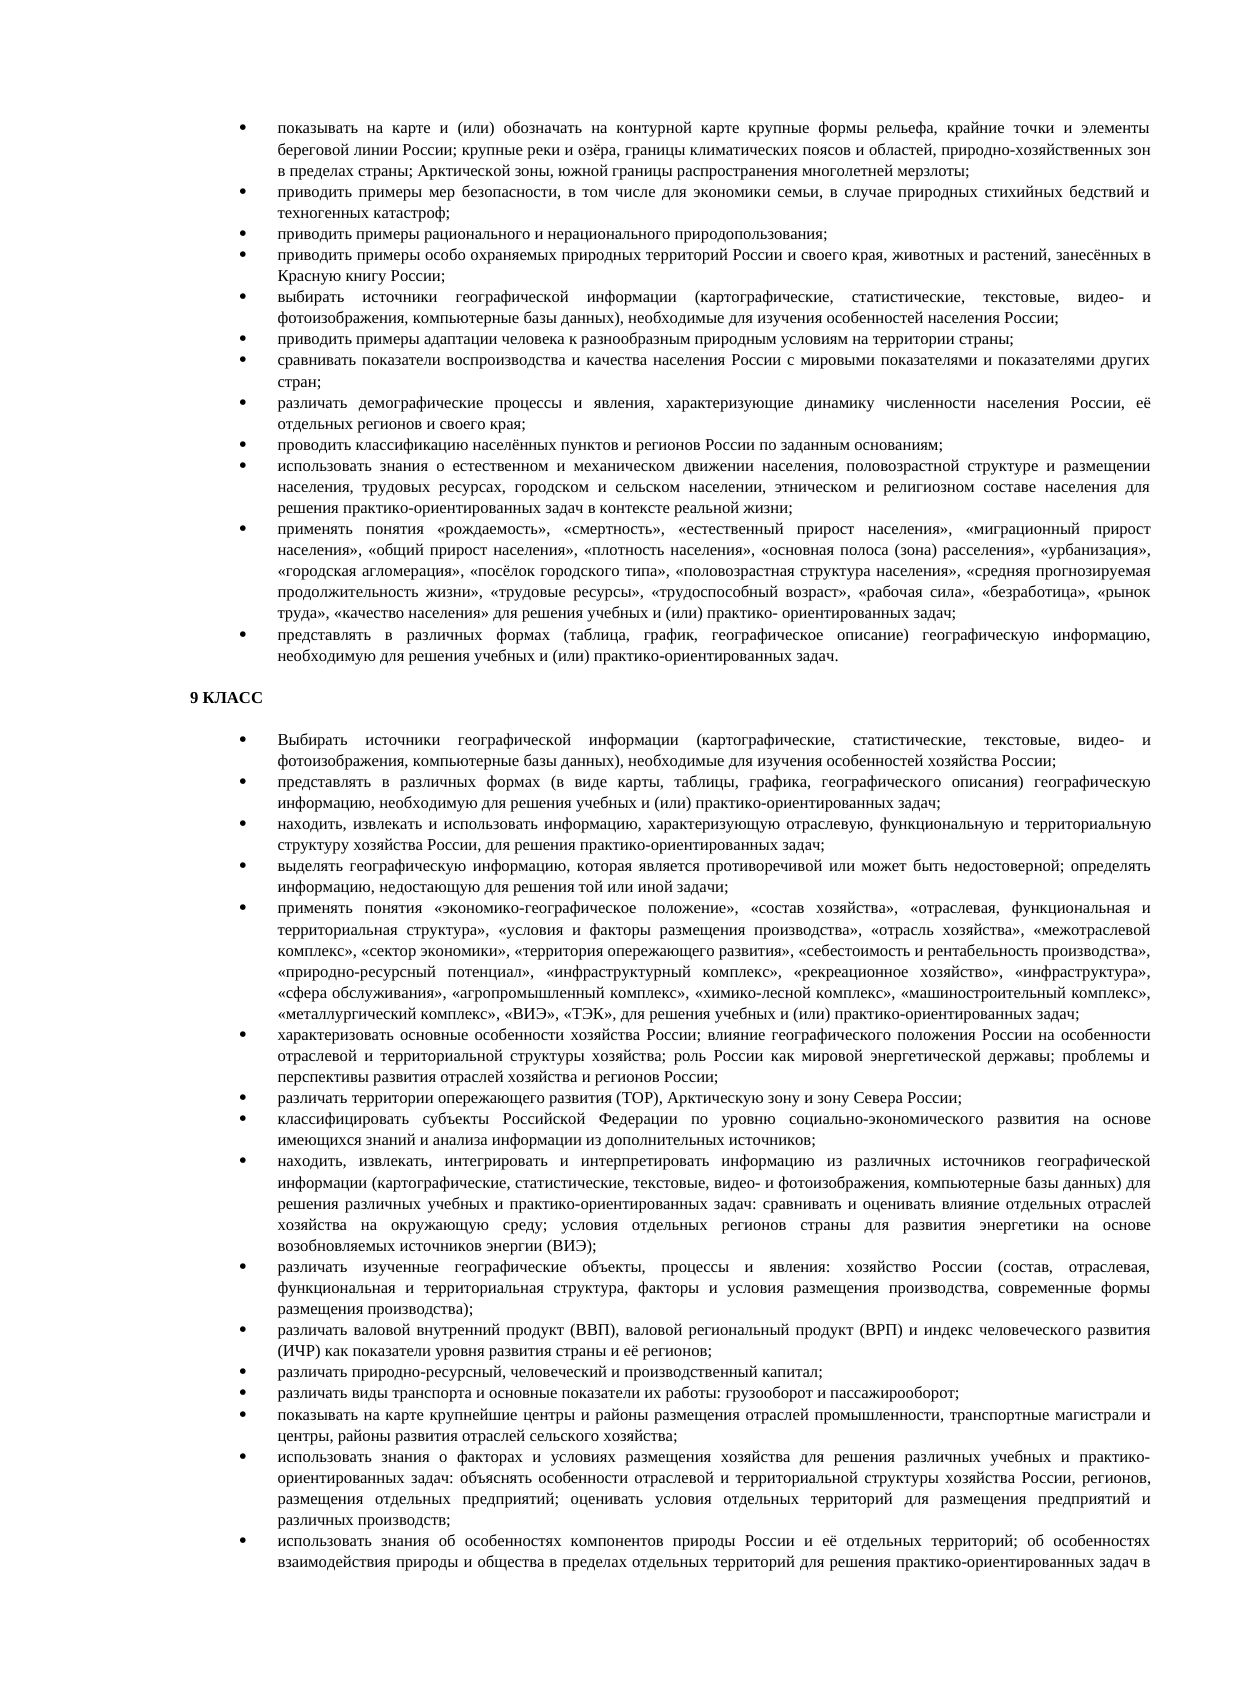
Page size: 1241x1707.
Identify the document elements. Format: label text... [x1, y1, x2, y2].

list находить, извлекать, интегрировать и интерпретировать информацию из различных источников географической информации (картографические, статистические, текстовые, видео- и фотоизображения, компьютерные базы данных) для решения различных учебных и практико-ориентированных задач: сравнивать и оценивать влияние отдельных отраслей хозяйства на окружающую среду; условия отдельных регионов страны для развития энергетики на основе возобновляемых источников энергии (ВИЭ); [240, 1151, 1152, 1255]
list выбирать источники географической информации (картографические, статистические, текстовые, видео- и фотоизображения, компьютерные базы данных), необходимые для изучения особенностей населения России; [240, 287, 1152, 327]
list представлять в различных формах (таблица, график, географическое описание) географическую информацию, необходимую для решения учебных и (или) практико-ориентированных задач. [240, 624, 1152, 664]
list использовать знания о факторах и условиях размещения хозяйства для решения различных учебных и практико-ориентированных задач: объяснять особенности отраслевой и территориальной структуры хозяйства России, регионов, размещения отдельных предприятий; оценивать условия отдельных территорий для размещения предприятий и различных производств; [240, 1446, 1152, 1529]
list различать валовой внутренний продукт (ВВП), валовой региональный продукт (ВРП) и индекс человеческого развития (ИЧР) как показатели уровня развития страны и её регионов; [240, 1320, 1152, 1360]
text 9 КЛАСС [190, 687, 1152, 707]
list сравнивать показатели воспроизводства и качества населения России с мировыми показателями и показателями других стран; [240, 350, 1152, 391]
list различать виды транспорта и основные показатели их работы: грузооборот и пассажирооборот; [240, 1383, 1152, 1402]
list различать природно-ресурсный, человеческий и производственный капитал; [240, 1362, 1152, 1381]
list приводить примеры рационального и нерационального природопользования; [240, 223, 1152, 243]
list показывать на карте и (или) обозначать на контурной карте крупные формы рельефа, крайние точки и элементы береговой линии России; крупные реки и озёра, границы климатических поясов и областей, природно-хозяйственных зон в пределах страны; Арктической зоны, южной границы распространения многолетней мерзлоты; [240, 118, 1152, 179]
list выделять географическую информацию, которая является противоречивой или может быть недостоверной; определять информацию, недостающую для решения той или иной задачи; [240, 856, 1152, 896]
list находить, извлекать и использовать информацию, характеризующую отраслевую, функциональную и территориальную структуру хозяйства России, для решения практико-ориентированных задач; [240, 814, 1152, 854]
list применять понятия «экономико-географическое положение», «состав хозяйства», «отраслевая, функциональная и территориальная структура», «условия и факторы размещения производства», «отрасль хозяйства», «межотраслевой комплекс», «сектор экономики», «территория опережающего развития», «себестоимость и рентабельность производства», «природно-ресурсный потенциал», «инфраструктурный комплекс», «рекреационное хозяйство», «инфраструктура», «сфера обслуживания», «агропромышленный комплекс», «химико-лесной комплекс», «машиностроительный комплекс», «металлургический комплекс», «ВИЭ», «ТЭК», для решения учебных и (или) практико-ориентированных задач; [240, 898, 1152, 1023]
list характеризовать основные особенности хозяйства России; влияние географического положения России на особенности отраслевой и территориальной структуры хозяйства; роль России как мировой энергетической державы; проблемы и перспективы развития отраслей хозяйства и регионов России; [240, 1025, 1152, 1086]
list приводить примеры особо охраняемых природных территорий России и своего края, животных и растений, занесённых в Красную книгу России; [240, 245, 1152, 285]
list использовать знания о естественном и механическом движении населения, половозрастной структуре и размещении населения, трудовых ресурсах, городском и сельском населении, этническом и религиозном составе населения для решения практико-ориентированных задач в контексте реальной жизни; [240, 456, 1152, 517]
list классифицировать субъекты Российской Федерации по уровню социально-экономического развития на основе имеющихся знаний и анализа информации из дополнительных источников; [240, 1109, 1152, 1149]
list представлять в различных формах (в виде карты, таблицы, графика, географического описания) географическую информацию, необходимую для решения учебных и (или) практико-ориентированных задач; [240, 772, 1152, 812]
list применять понятия «рождаемость», «смертность», «естественный прирост населения», «миграционный прирост населения», «общий прирост населения», «плотность населения», «основная полоса (зона) расселения», «урбанизация», «городская агломерация», «посёлок городского типа», «половозрастная структура населения», «средняя прогнозируемая продолжительность жизни», «трудовые ресурсы», «трудоспособный возраст», «рабочая сила», «безработица», «рынок труда», «качество населения» для решения учебных и (или) практико- ориентированных задач; [240, 519, 1152, 622]
list проводить классификацию населённых пунктов и регионов России по заданным основаниям; [240, 434, 1152, 454]
list показывать на карте крупнейшие центры и районы размещения отраслей промышленности, транспортные магистрали и центры, районы развития отраслей сельского хозяйства; [240, 1404, 1152, 1444]
list Выбирать источники географической информации (картографические, статистические, текстовые, видео- и фотоизображения, компьютерные базы данных), необходимые для изучения особенностей хозяйства России; [240, 729, 1152, 770]
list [240, 1531, 1152, 1571]
list различать демографические процессы и явления, характеризующие динамику численности населения России, её отдельных регионов и своего края; [240, 392, 1152, 433]
list различать территории опережающего развития (ТОР), Арктическую зону и зону Севера России; [240, 1088, 1152, 1107]
list различать изученные географические объекты, процессы и явления: хозяйство России (состав, отраслевая, функциональная и территориальная структура, факторы и условия размещения производства, современные формы размещения производства); [240, 1257, 1152, 1318]
list приводить примеры адаптации человека к разнообразным природным условиям на территории страны; [240, 329, 1152, 348]
list приводить примеры мер безопасности, в том числе для экономики семьи, в случае природных стихийных бедствий и техногенных катастроф; [240, 181, 1152, 222]
